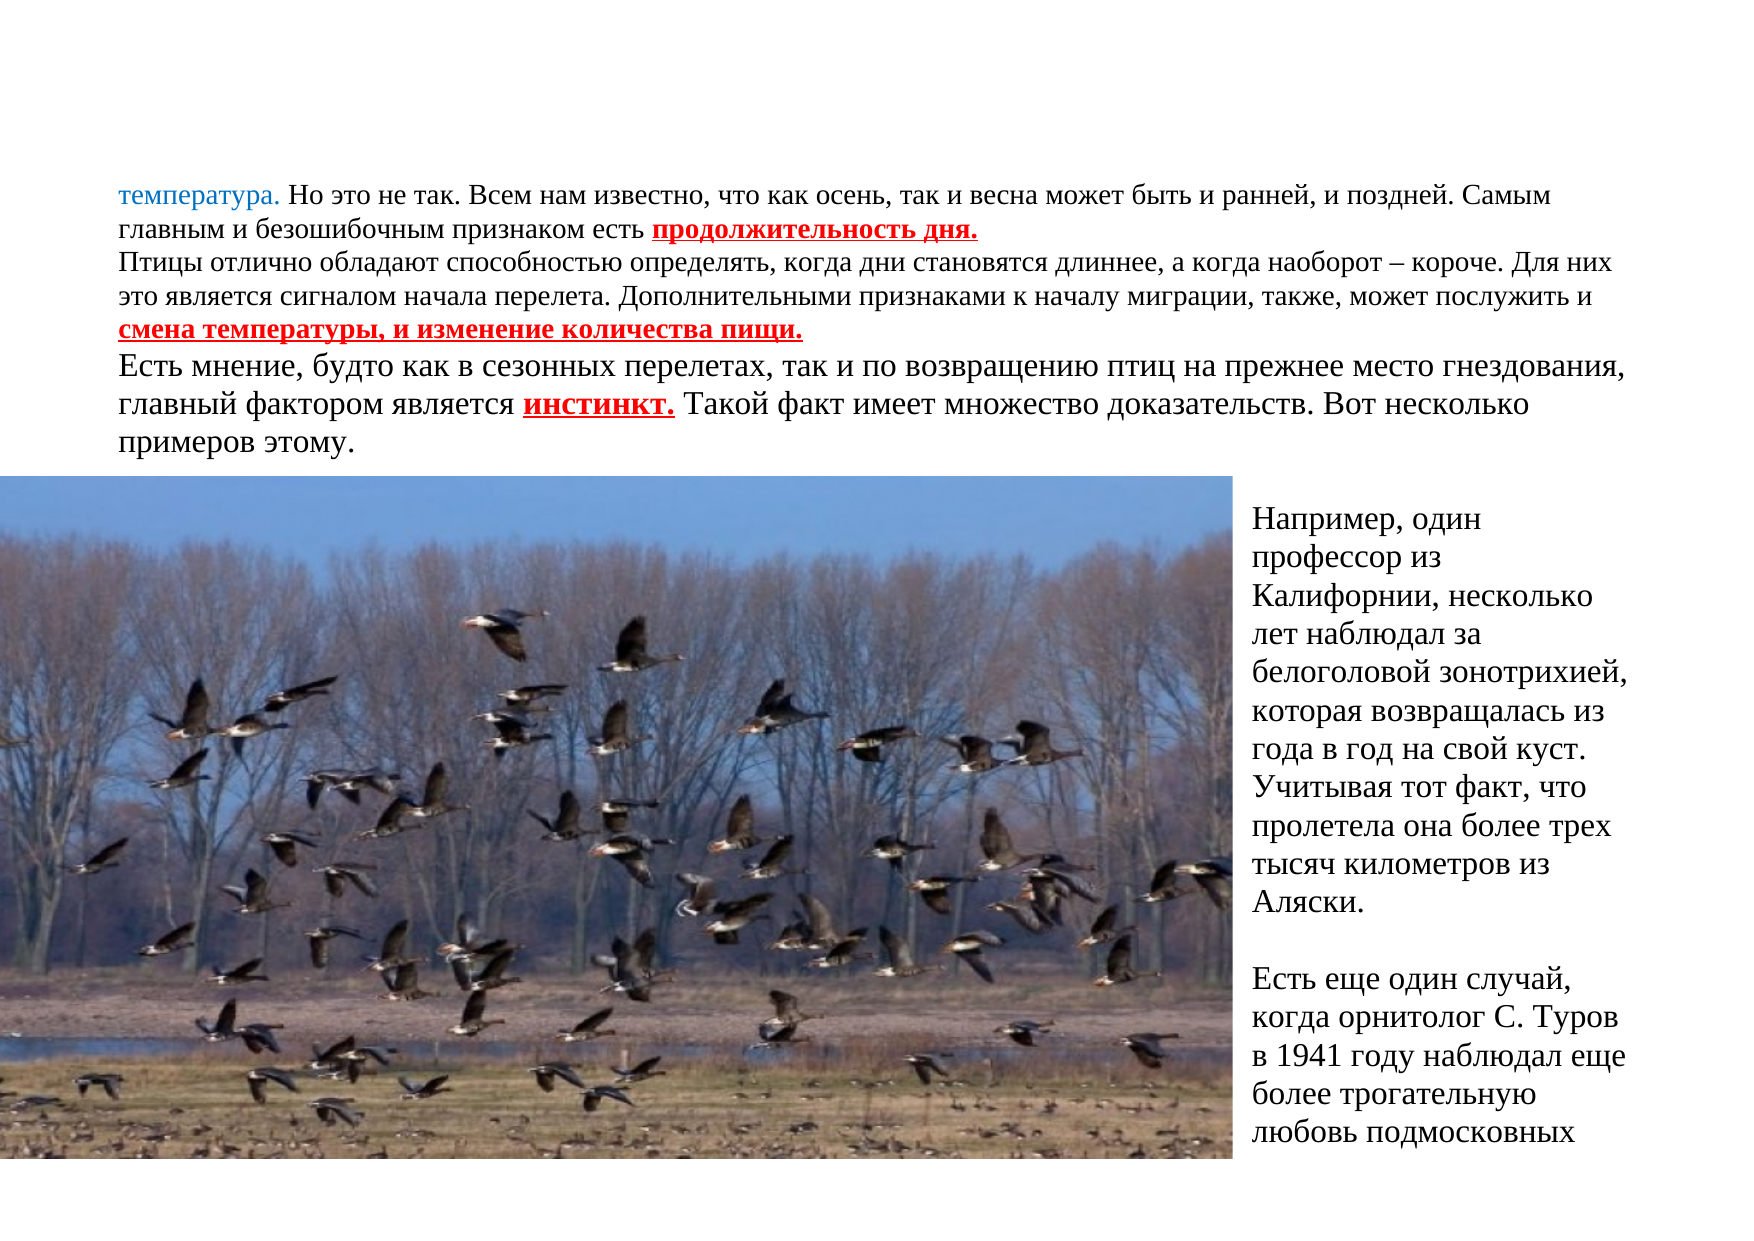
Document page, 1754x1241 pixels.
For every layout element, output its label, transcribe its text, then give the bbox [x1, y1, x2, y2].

text Есть мнение, будто как в сезонных перелетах, так и по возвращению птиц на прежнее место гнездования, главный фактором является инстинкт. Такой факт имеет множество доказательств. Вот несколько примеров этому. [118, 345, 1636, 460]
text Птицы отлично обладают способностью определять, когда дни становятся длиннее, а когда наоборот – короче. Для них это является сигналом начала перелета. Дополнительными признаками к началу миграции, также, может послужить и смена температуры, и изменение количества пищи. [118, 244, 1636, 345]
text Например, один профессор из Калифорнии, несколько лет наблюдал за белоголовой зонотрихией, которая возвращалась из года в год на свой куст. Учитывая тот факт, что пролетела она более трех тысяч километров из Аляски. [1233, 498, 1636, 920]
picture [0, 476, 1233, 1159]
